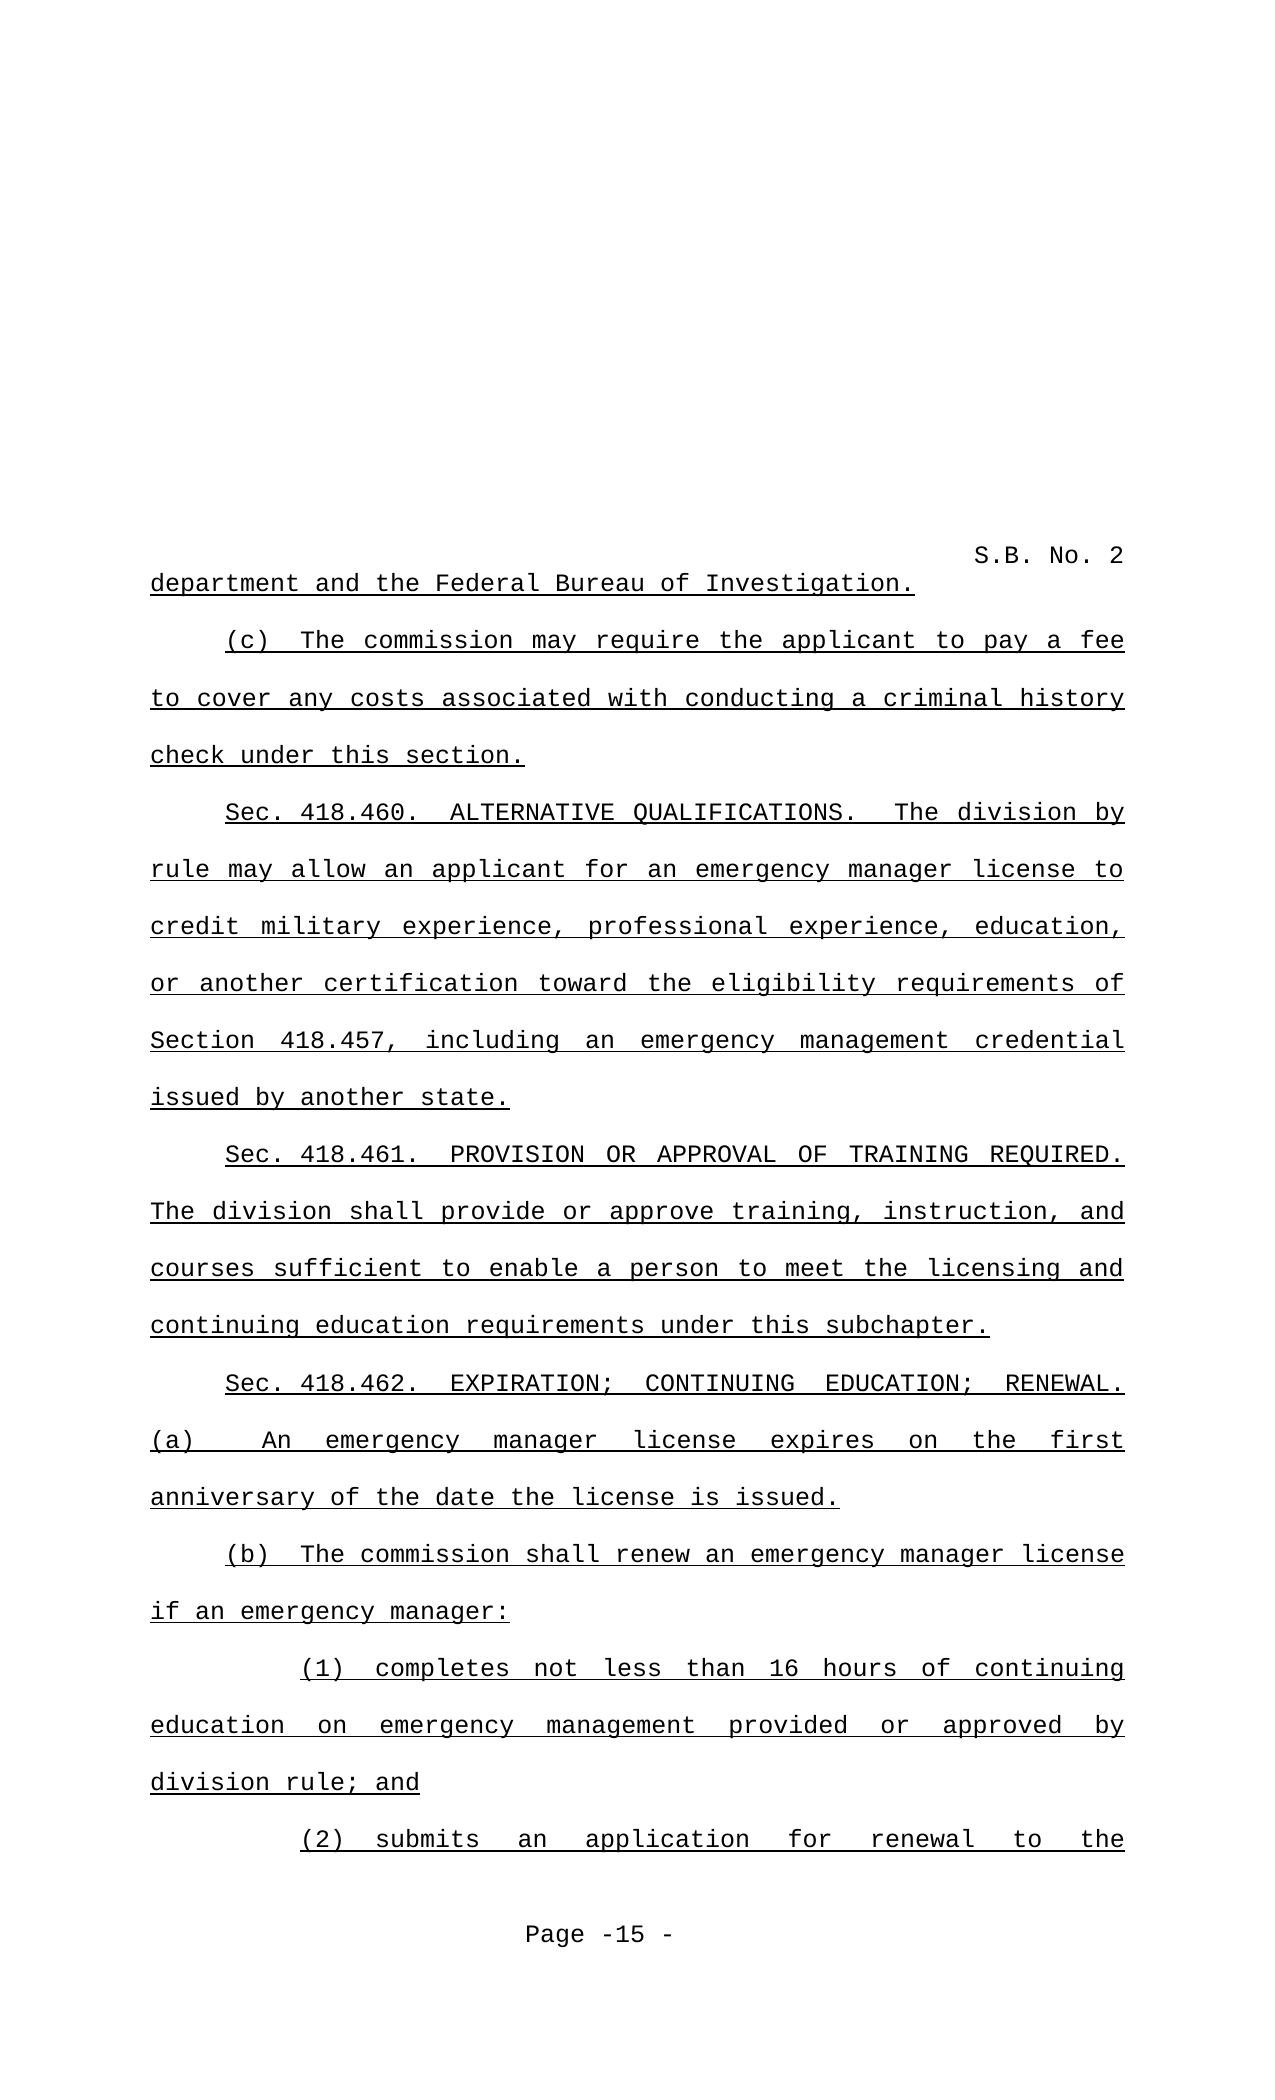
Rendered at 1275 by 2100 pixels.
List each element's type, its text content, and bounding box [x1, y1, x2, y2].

text Sec. 418.460. ALTERNATIVE QUALIFICATIONS. The division by rule may allow an applicant for an emergency manager license to credit military experience, professional experience, education, or another certification toward the eligibility requirements of Section 418.457, including an emergency management credential issued by another state. [150, 995, 1125, 1051]
text (c) The commission may require the applicant to pay a fee to cover any costs associated with conducting a criminal history check under this section. [150, 628, 1125, 708]
text (1) completes not less than 16 hours of continuing education on emergency management provided or approved by division rule; and [150, 1737, 1125, 1798]
text Sec. 418.462. EXPIRATION; CONTINUING EDUCATION; RENEWAL. (a) An emergency manager license expires on the first anniversary of the date the license is issued. [150, 1370, 1125, 1450]
text (1) completes not less than 16 hours of continuing education on emergency management provided or approved by division rule; and [150, 1655, 1125, 1736]
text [150, 1827, 1125, 1855]
text Sec. 418.461. PROVISION OR APPROVAL OF TRAINING REQUIRED. The division shall provide or approve training, instruction, and courses sufficient to enable a person to meet the licensing and continuing education requirements under this subchapter. [150, 1142, 1125, 1222]
text Sec. 418.460. ALTERNATIVE QUALIFICATIONS. The division by rule may allow an applicant for an emergency manager license to credit military experience, professional experience, education, or another certification toward the eligibility requirements of Section 418.457, including an emergency management credential issued by another state. [150, 1052, 1125, 1113]
text Sec. 418.461. PROVISION OR APPROVAL OF TRAINING REQUIRED. The division shall provide or approve training, instruction, and courses sufficient to enable a person to meet the licensing and continuing education requirements under this subchapter. [150, 1224, 1125, 1341]
text Sec. 418.462. EXPIRATION; CONTINUING EDUCATION; RENEWAL. (a) An emergency manager license expires on the first anniversary of the date the license is issued. [150, 1452, 1125, 1513]
text (c) The commission may require the applicant to pay a fee to cover any costs associated with conducting a criminal history check under this section. [150, 710, 1125, 771]
text Sec. 418.460. ALTERNATIVE QUALIFICATIONS. The division by rule may allow an applicant for an emergency manager license to credit military experience, professional experience, education, or another certification toward the eligibility requirements of Section 418.457, including an emergency management credential issued by another state. [150, 799, 1125, 937]
text Sec. 418.460. ALTERNATIVE QUALIFICATIONS. The division by rule may allow an applicant for an emergency manager license to credit military experience, professional experience, education, or another certification toward the eligibility requirements of Section 418.457, including an emergency management credential issued by another state. [150, 938, 1125, 994]
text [150, 571, 1125, 599]
text (b) The commission shall renew an emergency manager license if an emergency manager: [150, 1541, 1125, 1627]
